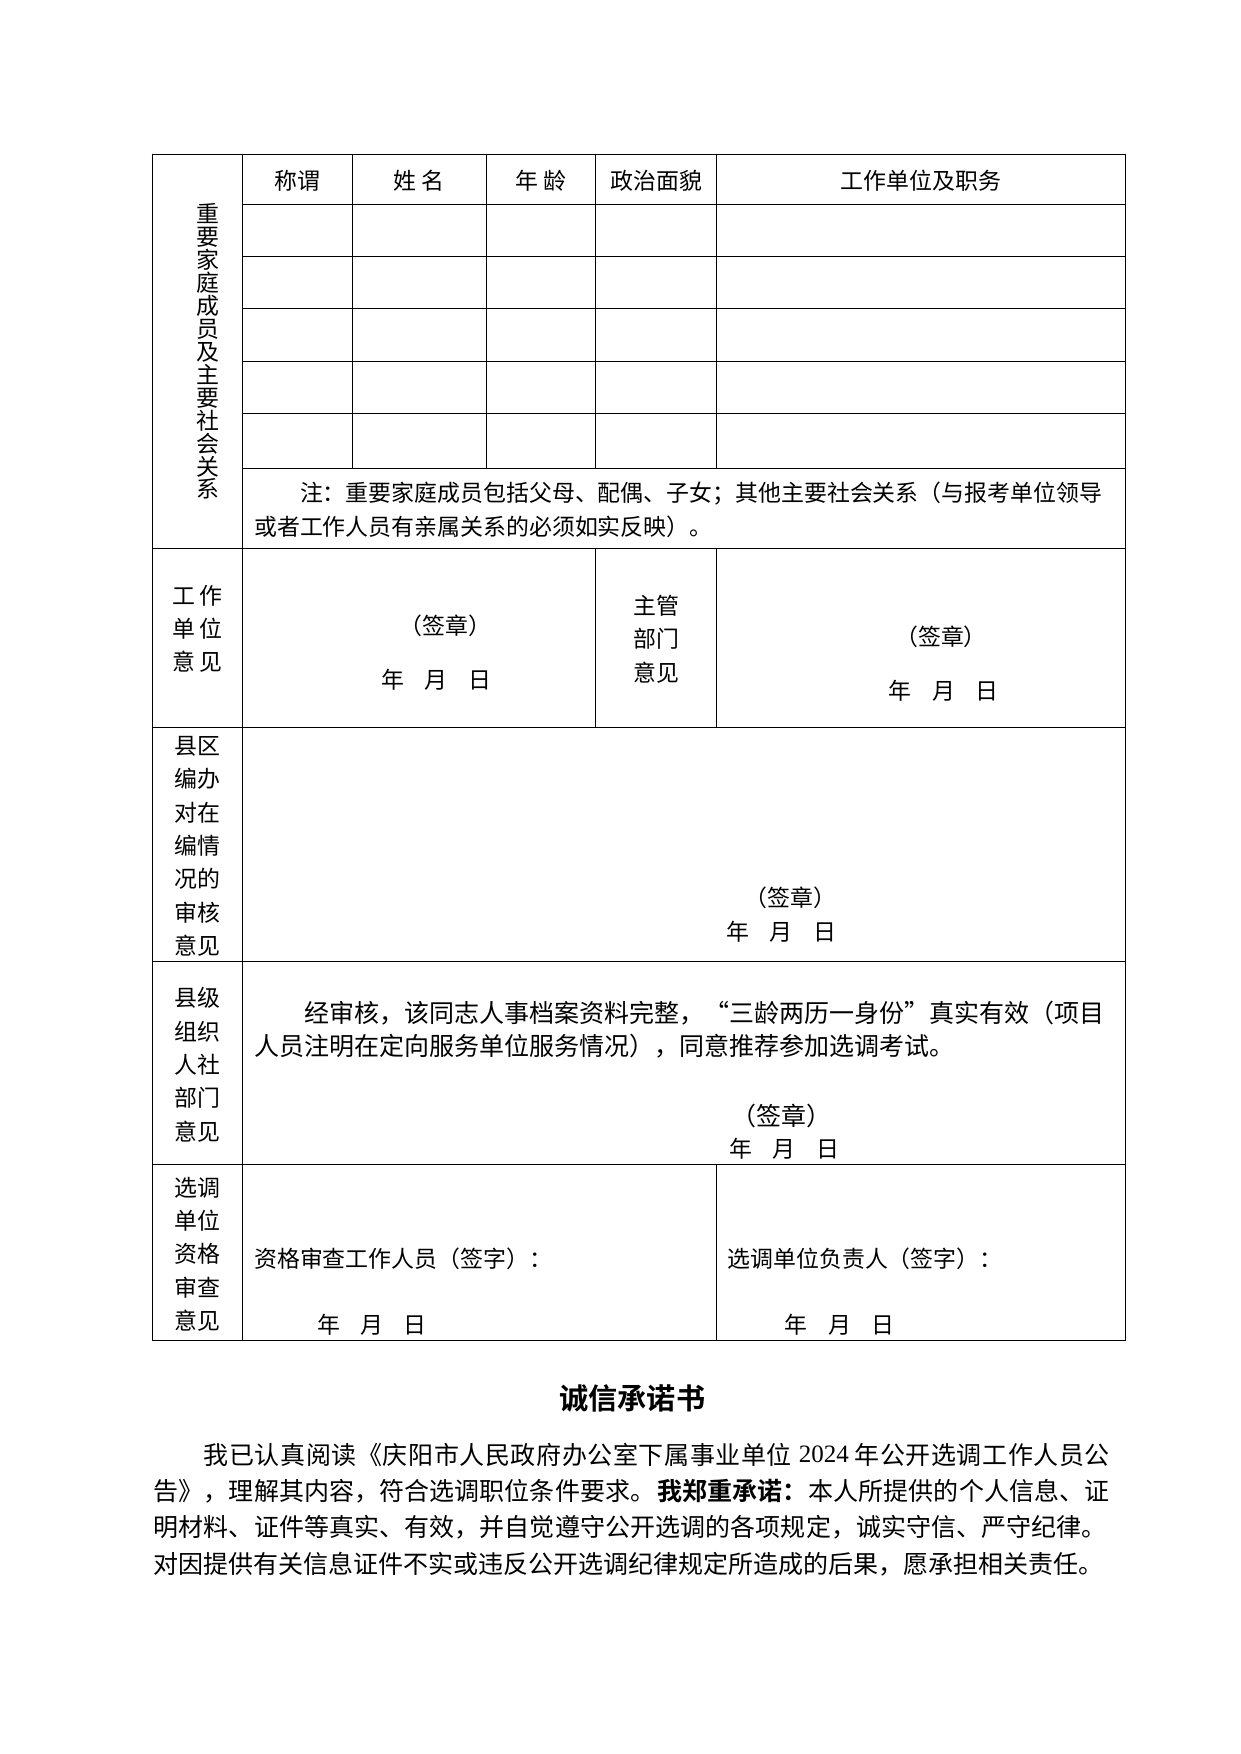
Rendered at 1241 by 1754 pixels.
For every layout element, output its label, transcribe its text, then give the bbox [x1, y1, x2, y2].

table_cell （签章） 年 月 日 [243, 549, 595, 727]
table_cell 工 作单 位 意 见 [153, 549, 242, 727]
text 诚信承诺书 [153, 1379, 1110, 1417]
table_cell [243, 728, 1125, 864]
text 我已认真阅读《庆阳市人民政府办公室下属事业单位2024年公开选调工作人员公告》，理解其内容，符合选调职位条件要求。我郑重承诺：本人所提供的个人信息、证明材料、证件等真实、有效，并自觉遵守公开选调的各项规定，诚实守信、严守纪律。对因提供有关信息证件不实或违反公开选调纪律规定所造成的后果，愿承担相关责任。 [153, 1435, 1110, 1580]
table_cell [596, 362, 716, 413]
table_cell [353, 362, 486, 413]
table_cell [243, 414, 352, 468]
table_cell [487, 414, 595, 468]
table_cell [243, 205, 352, 256]
table_cell 注：重要家庭成员包括父母、配偶、子女；其他主要社会关系（与报考单位领导或者工作人员有亲属关系的必须如实反映）。 [243, 469, 1125, 548]
table_cell 主管 部门 意见 [596, 549, 716, 727]
table_cell [487, 309, 595, 361]
table_cell [243, 309, 352, 361]
table_cell [243, 362, 352, 413]
table_cell 选调 单位 资格 审查 意见 [153, 1165, 242, 1340]
table_header 年 龄 [487, 155, 595, 203]
table_cell 县级组织人社部门意见 [153, 962, 242, 1164]
table_cell [353, 414, 486, 468]
table_cell （签章） 年 月 日 [243, 1097, 1125, 1164]
table_cell 选调单位负责人（签字）： 年 月 日 [717, 1165, 1125, 1340]
table_cell [487, 362, 595, 413]
table_cell [717, 205, 1125, 256]
table_header 称谓 [243, 155, 352, 203]
table_cell [353, 205, 486, 256]
table_cell [717, 309, 1125, 361]
table_cell （签章） 年 月 日 [717, 549, 1125, 727]
table_cell [243, 257, 352, 308]
table_header 政治面貌 [596, 155, 716, 203]
table_cell [596, 205, 716, 256]
table_cell [487, 205, 595, 256]
table_cell [596, 257, 716, 308]
table_cell [717, 257, 1125, 308]
table_cell [353, 309, 486, 361]
table_cell [353, 257, 486, 308]
table_cell 资格审查工作人员（签字）： 年 月 日 [243, 1165, 716, 1340]
table_cell [487, 257, 595, 308]
table_cell 经审核，该同志人事档案资料完整，“三龄两历一身份”真实有效（项目人员注明在定向服务单位服务情况），同意推荐参加选调考试。 [243, 962, 1125, 1097]
table_cell [717, 362, 1125, 413]
table_cell （签章） 年 月 日 [243, 864, 1125, 961]
table_cell 县区编办对在编情况的审核意见 [153, 728, 242, 961]
table_header 工作单位及职务 [717, 155, 1125, 203]
table_header 重要家庭成员及主要社会关系 [153, 155, 242, 548]
table_cell [596, 309, 716, 361]
table_cell [596, 414, 716, 468]
table_header 姓 名 [353, 155, 486, 203]
table_cell [717, 414, 1125, 468]
